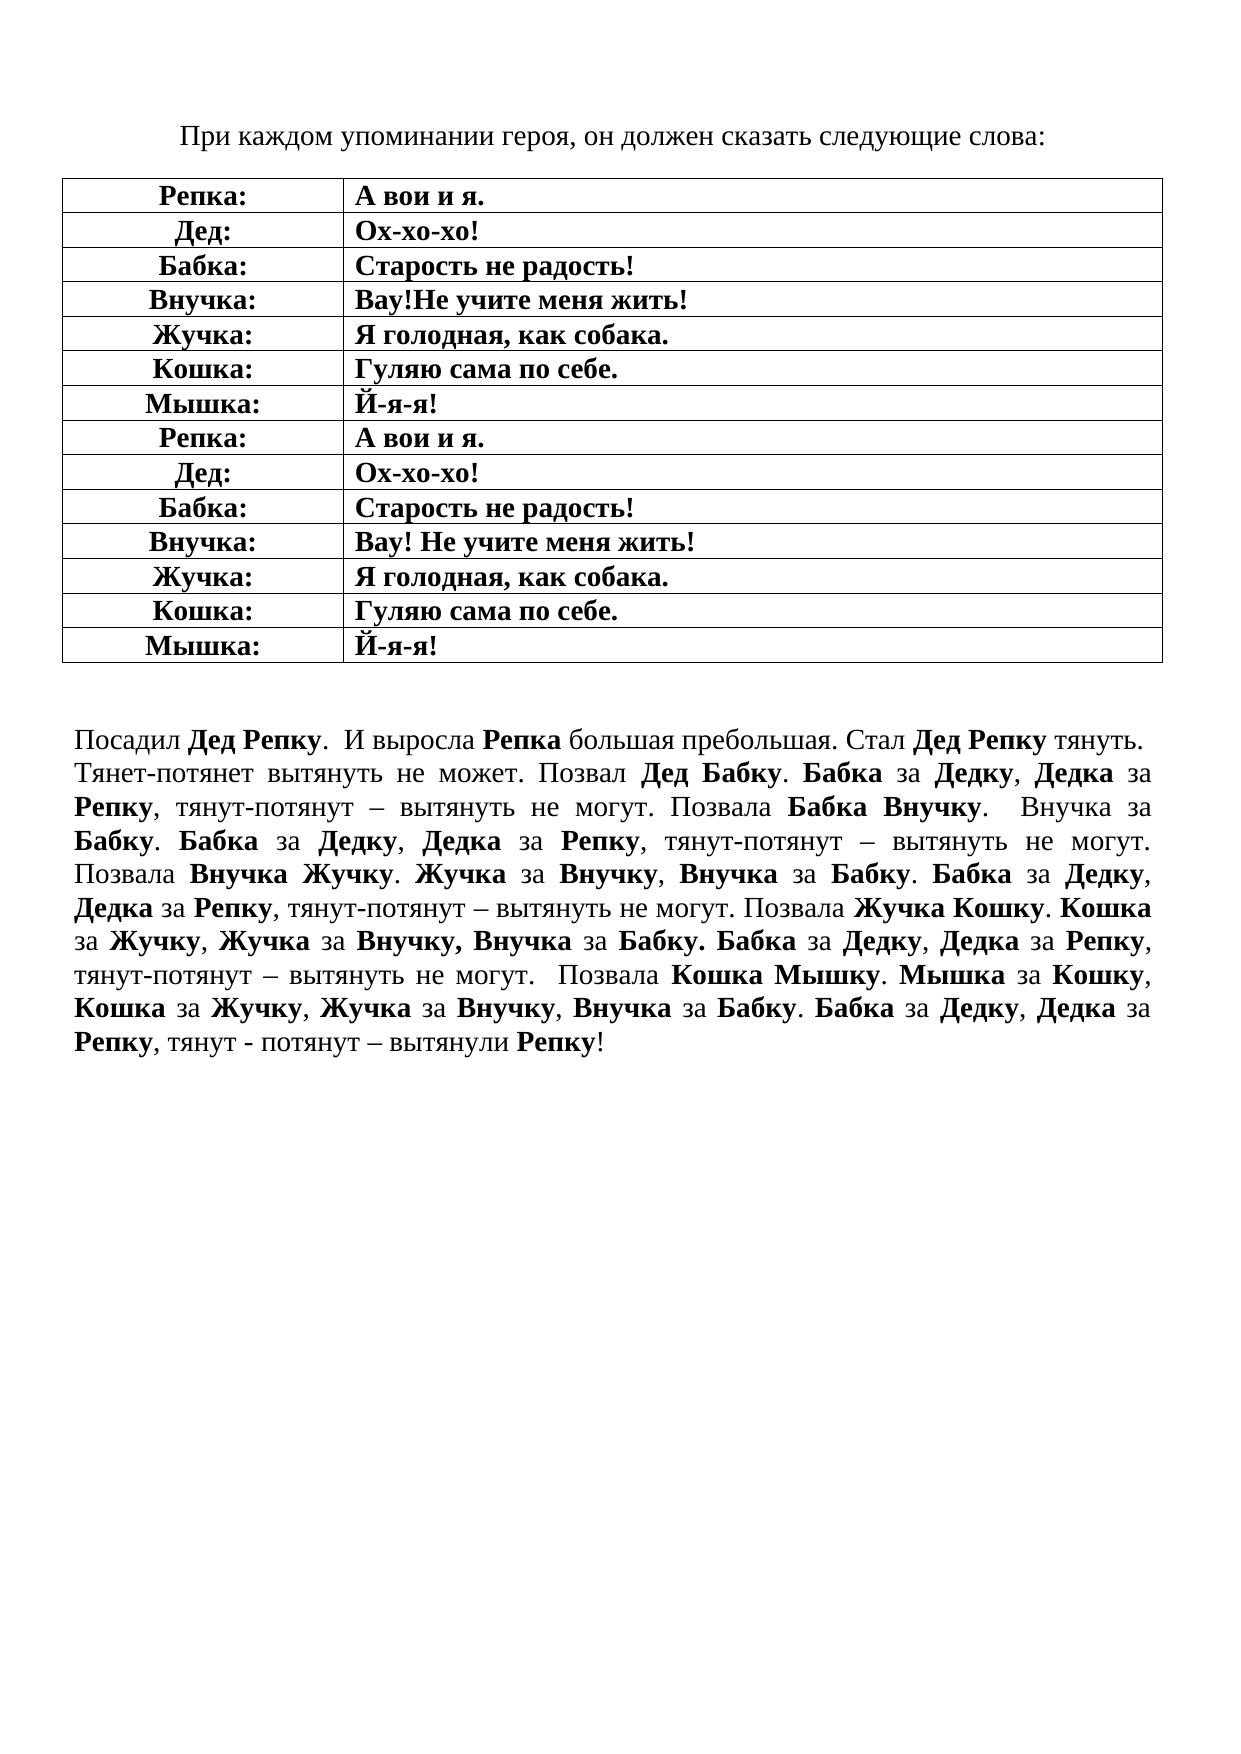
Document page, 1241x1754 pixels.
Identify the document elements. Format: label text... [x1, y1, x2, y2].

table_cell Репка: [63, 421, 343, 454]
table_cell Я голодная, как собака. [344, 559, 1162, 592]
table_cell Ох-хо-хо! [344, 213, 1162, 247]
table_cell Гуляю сама по себе. [344, 594, 1162, 627]
table_header А вои и я. [344, 179, 1162, 212]
table_cell Кошка: [63, 594, 343, 627]
table_cell Ох-хо-хо! [344, 455, 1162, 489]
table_cell Бабка: [63, 490, 343, 523]
table_cell Й-я-я! [344, 628, 1162, 662]
table_cell Мышка: [63, 386, 343, 419]
table_cell Старость не радость! [344, 248, 1162, 281]
table_cell Жучка: [63, 559, 343, 592]
table_cell Й-я-я! [344, 386, 1162, 419]
table_cell Внучка: [63, 524, 343, 558]
table_cell Дед: [63, 213, 343, 247]
text Тянет-потянет вытянуть не может. Позвал Дед Бабку. Бабка за Дедку, Дедка за Репку, тянут-потянут – вытянуть не могут. Позвала Бабка Внучку. Внучка за Бабку. Бабка за Дедку, Дедка за Репку, тянут-потянут – вытянуть не могут. Позвала Внучка Жучку. Жучка за Внучку, Внучка за Бабку. Бабка за Дедку, Дедка за Репку, тянут-потянут – вытянуть не могут. Позвала Жучка Кошку. Кошка за Жучку, Жучка за Внучку, Внучка за Бабку. Бабка за Дедку, Дедка за Репку, тянут-потянут – вытянуть не могут. Позвала Кошка Мышку. Мышка за Кошку, Кошка за Жучку, Жучка за Внучку, Внучка за Бабку. Бабка за Дедку, Дедка за Репку, тянут - потянут – вытянули Репку! [74, 756, 1152, 1057]
table_cell Вау!Не учите меня жить! [344, 282, 1162, 316]
text Посадил Дед Репку. И выросла Репка большая пребольшая. Стал Дед Репку тянуть. [74, 722, 1152, 756]
table_cell Бабка: [63, 248, 343, 281]
table_cell Кошка: [63, 351, 343, 385]
table_cell Внучка: [63, 282, 343, 316]
table_cell Жучка: [63, 317, 343, 350]
table_header Репка: [63, 179, 343, 212]
table_cell Старость не радость! [344, 490, 1162, 523]
table_cell Мышка: [63, 628, 343, 662]
table_cell Гуляю сама по себе. [344, 351, 1162, 385]
table_cell Я голодная, как собака. [344, 317, 1162, 350]
table_cell А вои и я. [344, 421, 1162, 454]
table_cell Вау! Не учите меня жить! [344, 524, 1162, 558]
table_cell Дед: [63, 455, 343, 489]
text При каждом упоминании героя, он должен сказать следующие слова: [74, 118, 1152, 152]
